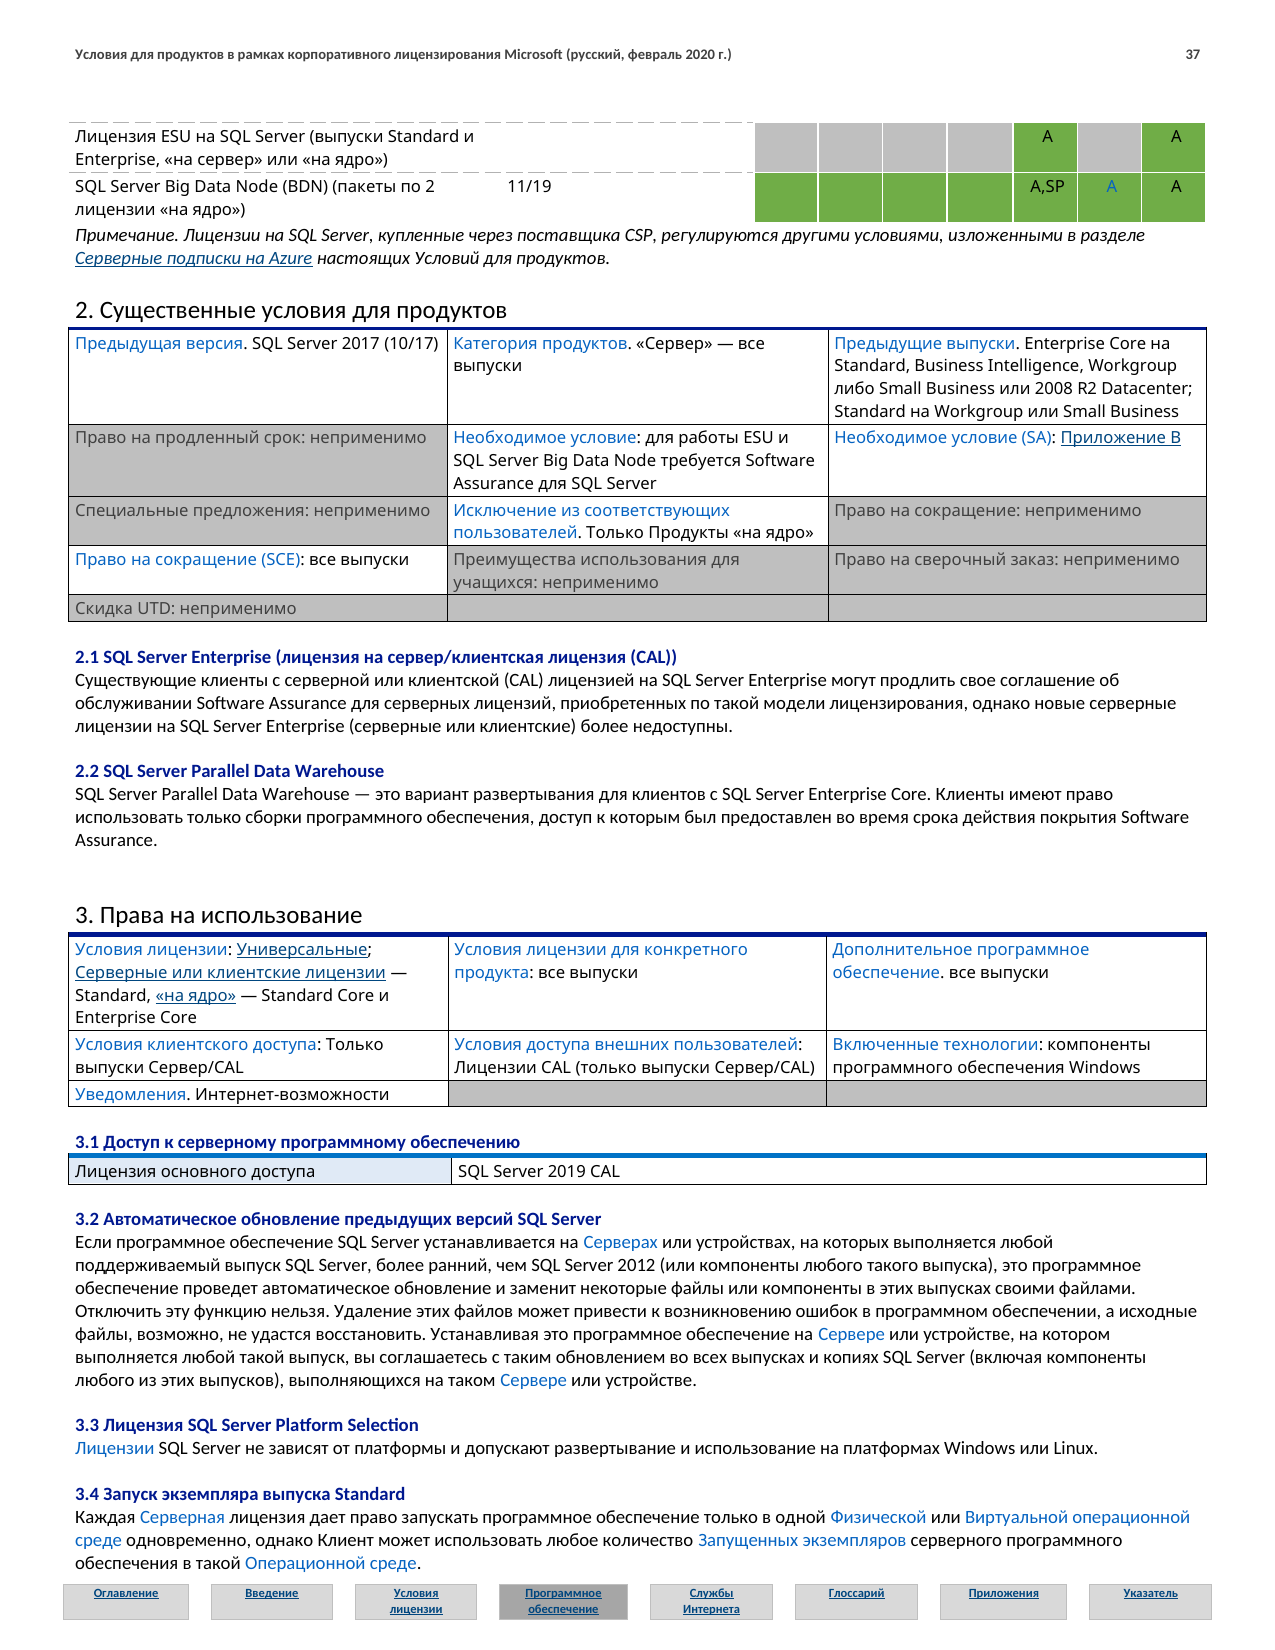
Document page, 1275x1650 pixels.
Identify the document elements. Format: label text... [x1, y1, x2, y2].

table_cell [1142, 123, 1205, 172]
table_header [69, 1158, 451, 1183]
list Примечание. Лицензии на SQL Server, купленные через поставщика CSP, регулируются другими условиями, изложенными в разделе Серверные подписки на Azure настоящих Условий для продуктов. [75, 223, 1200, 269]
subtitle 3.3 Лицензия SQL Server Platform Selection [75, 1414, 1200, 1437]
subtitle 3.4 Запуск экземпляра выпуска Standard [75, 1482, 1200, 1505]
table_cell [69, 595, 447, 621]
list SQL Server Parallel Data Warehouse — это вариант развертывания для клиентов с SQL Server Enterprise Core. Клиенты имеют право использовать только сборки программного обеспечения, доступ к которым был предоставлен во время срока действия покрытия Software Assurance. [75, 782, 1200, 851]
list Каждая Серверная лицензия дает право запускать программное обеспечение только в одной Физической или Виртуальной операционной среде одновременно, однако Клиент может использовать любое количество Запущенных экземпляров серверного программного обеспечения в такой Операционной среде. [75, 1505, 1200, 1574]
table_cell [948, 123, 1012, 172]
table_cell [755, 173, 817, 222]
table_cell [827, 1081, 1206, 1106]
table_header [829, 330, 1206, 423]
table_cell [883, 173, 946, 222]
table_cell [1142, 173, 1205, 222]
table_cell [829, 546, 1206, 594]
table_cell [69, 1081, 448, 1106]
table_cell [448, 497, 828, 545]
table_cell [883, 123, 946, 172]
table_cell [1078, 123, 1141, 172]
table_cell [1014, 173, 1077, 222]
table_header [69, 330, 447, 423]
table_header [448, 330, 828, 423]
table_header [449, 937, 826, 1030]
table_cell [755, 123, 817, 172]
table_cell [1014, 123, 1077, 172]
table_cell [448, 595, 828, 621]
subtitle 3.2 Автоматическое обновление предыдущих версий SQL Server [75, 1207, 1200, 1230]
list 3. Права на использование [75, 899, 1200, 930]
list 2. Существенные условия для продуктов [75, 294, 1200, 324]
list Лицензии SQL Server не зависят от платформы и допускают развертывание и использование на платформах Windows или Linux. [75, 1437, 1200, 1459]
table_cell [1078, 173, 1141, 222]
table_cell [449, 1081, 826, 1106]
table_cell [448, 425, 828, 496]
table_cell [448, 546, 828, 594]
list Если программное обеспечение SQL Server устанавливается на Серверах или устройствах, на которых выполняется любой поддерживаемый выпуск SQL Server, более ранний, чем SQL Server 2012 (или компоненты любого такого выпуска), это программное обеспечение проведет автоматическое обновление и заменит некоторые файлы или компоненты в этих выпусках своими файлами. Отключить эту функцию нельзя. Удаление этих файлов может привести к возникновению ошибок в программном обеспечении, а исходные файлы, возможно, не удастся восстановить. Устанавливая это программное обеспечение на Сервере или устройстве, на котором выполняется любой такой выпуск, вы соглашаетесь с таким обновлением во всех выпусках и копиях SQL Server (включая компоненты любого из этих выпусков), выполняющихся на таком Сервере или устройстве. [75, 1230, 1200, 1391]
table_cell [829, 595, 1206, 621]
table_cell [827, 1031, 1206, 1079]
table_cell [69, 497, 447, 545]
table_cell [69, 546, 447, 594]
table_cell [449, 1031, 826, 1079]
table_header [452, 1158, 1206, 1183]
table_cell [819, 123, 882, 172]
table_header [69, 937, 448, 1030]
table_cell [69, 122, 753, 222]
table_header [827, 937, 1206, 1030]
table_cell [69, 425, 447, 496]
subtitle 3.1 Доступ к серверному программному обеспечению [75, 1130, 1200, 1153]
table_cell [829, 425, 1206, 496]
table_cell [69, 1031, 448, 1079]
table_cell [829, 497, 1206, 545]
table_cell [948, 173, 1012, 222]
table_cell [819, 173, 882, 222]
list Существующие клиенты с серверной или клиентской (CAL) лицензией на SQL Server Enterprise могут продлить свое соглашение об обслуживании Software Assurance для серверных лицензий, приобретенных по такой модели лицензирования, однако новые серверные лицензии на SQL Server Enterprise (серверные или клиентские) более недоступны. [75, 668, 1200, 737]
subtitle 2.2 SQL Server Parallel Data Warehouse [75, 759, 1200, 782]
subtitle 2.1 SQL Server Enterprise (лицензия на сервер/клиентская лицензия (CAL)) [75, 645, 1200, 668]
